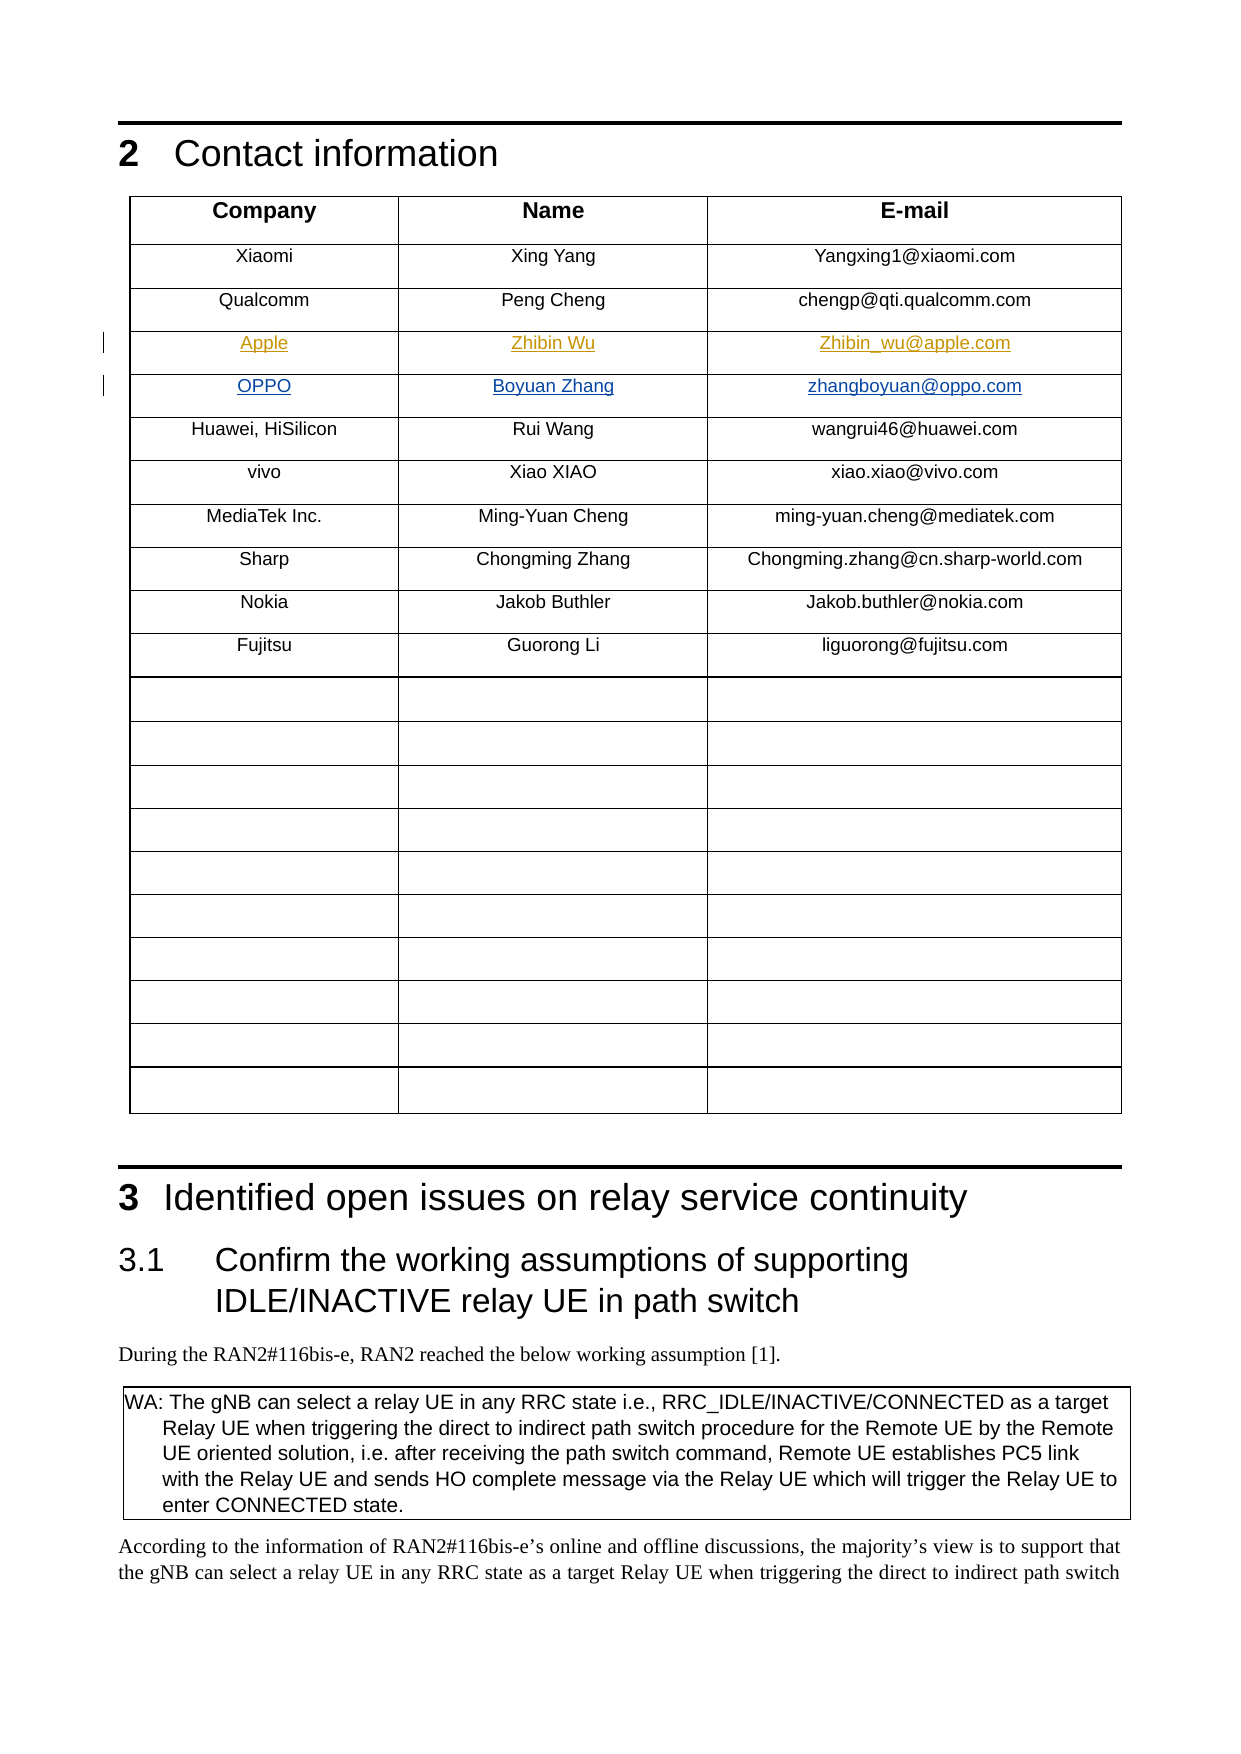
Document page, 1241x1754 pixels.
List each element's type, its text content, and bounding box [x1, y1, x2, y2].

table_cell [399, 678, 707, 721]
subtitle Identified open issues on relay service continuity [118, 1169, 1122, 1218]
table_cell Chongming Zhang [399, 548, 707, 590]
table_cell chengp@qti.qualcomm.com [708, 289, 1121, 331]
table_cell [131, 722, 398, 765]
table_cell [708, 332, 1121, 374]
table_cell [708, 895, 1121, 937]
table_cell ming-yuan.cheng@mediatek.com [708, 505, 1121, 547]
table_cell [708, 766, 1121, 808]
table_cell Huawei, HiSilicon [131, 418, 398, 460]
table_cell Jakob Buthler [399, 591, 707, 633]
table_cell [399, 375, 707, 417]
table_cell [131, 895, 398, 937]
text WA: The gNB can select a relay UE in any RRC state i.e., RRC_IDLE/INACTIVE/CONNECTED as a target Relay UE when triggering the direct to indirect path switch procedure for the Remote UE by the Remote UE oriented solution, i.e. after receiving the path switch command, Remote UE establishes PC5 link with the Relay UE and sends HO complete message via the Relay UE which will trigger the Relay UE to enter CONNECTED state. [124, 1388, 1130, 1519]
table_header Name [399, 197, 707, 244]
table_cell [131, 981, 398, 1023]
table_cell Sharp [131, 548, 398, 590]
table_cell [708, 722, 1121, 765]
subtitle Contact information [118, 125, 1122, 174]
table_cell [708, 809, 1121, 851]
table_cell [399, 1068, 707, 1113]
table_cell Ming-Yuan Cheng [399, 505, 707, 547]
table_cell [399, 1024, 707, 1066]
table_header E-mail [708, 197, 1121, 244]
table_cell vivo [131, 461, 398, 503]
table_cell [708, 375, 1121, 417]
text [118, 1534, 1122, 1584]
table_cell [708, 1068, 1121, 1113]
table_cell [399, 938, 707, 980]
table_cell [131, 938, 398, 980]
table_cell Fujitsu [131, 634, 398, 676]
table_cell [131, 332, 398, 374]
text During the RAN2#116bis-e, RAN2 reached the below working assumption [1]. [118, 1342, 1122, 1366]
table_header Company [131, 197, 398, 244]
table_cell wangrui46@huawei.com [708, 418, 1121, 460]
table_cell Jakob.buthler@nokia.com [708, 591, 1121, 633]
table_cell liguorong@fujitsu.com [708, 634, 1121, 676]
table_cell Qualcomm [131, 289, 398, 331]
table_cell [131, 678, 398, 721]
table_cell [399, 809, 707, 851]
table_cell Guorong Li [399, 634, 707, 676]
table_cell [131, 852, 398, 894]
table_cell [708, 981, 1121, 1023]
table_cell Yangxing1@xiaomi.com [708, 245, 1121, 287]
subtitle Confirm the working assumptions of supporting IDLE/INACTIVE relay UE in path switch [118, 1240, 1122, 1320]
table_cell Xiao XIAO [399, 461, 707, 503]
table_cell [399, 981, 707, 1023]
table_cell [131, 1068, 398, 1113]
table_cell Xing Yang [399, 245, 707, 287]
table_cell [399, 722, 707, 765]
table_cell [708, 1024, 1121, 1066]
table_cell [708, 938, 1121, 980]
table_cell [131, 809, 398, 851]
table_cell [131, 766, 398, 808]
table_cell [708, 852, 1121, 894]
table_cell Chongming.zhang@cn.sharp-world.com [708, 548, 1121, 590]
table_cell [131, 375, 398, 417]
table_cell [399, 852, 707, 894]
table_cell Peng Cheng [399, 289, 707, 331]
table_cell Nokia [131, 591, 398, 633]
table_cell Xiaomi [131, 245, 398, 287]
table_cell Rui Wang [399, 418, 707, 460]
table_cell [708, 678, 1121, 721]
table_cell [399, 766, 707, 808]
table_cell [399, 332, 707, 374]
table_cell [399, 895, 707, 937]
table_cell MediaTek Inc. [131, 505, 398, 547]
table_cell [131, 1024, 398, 1066]
table_cell xiao.xiao@vivo.com [708, 461, 1121, 503]
